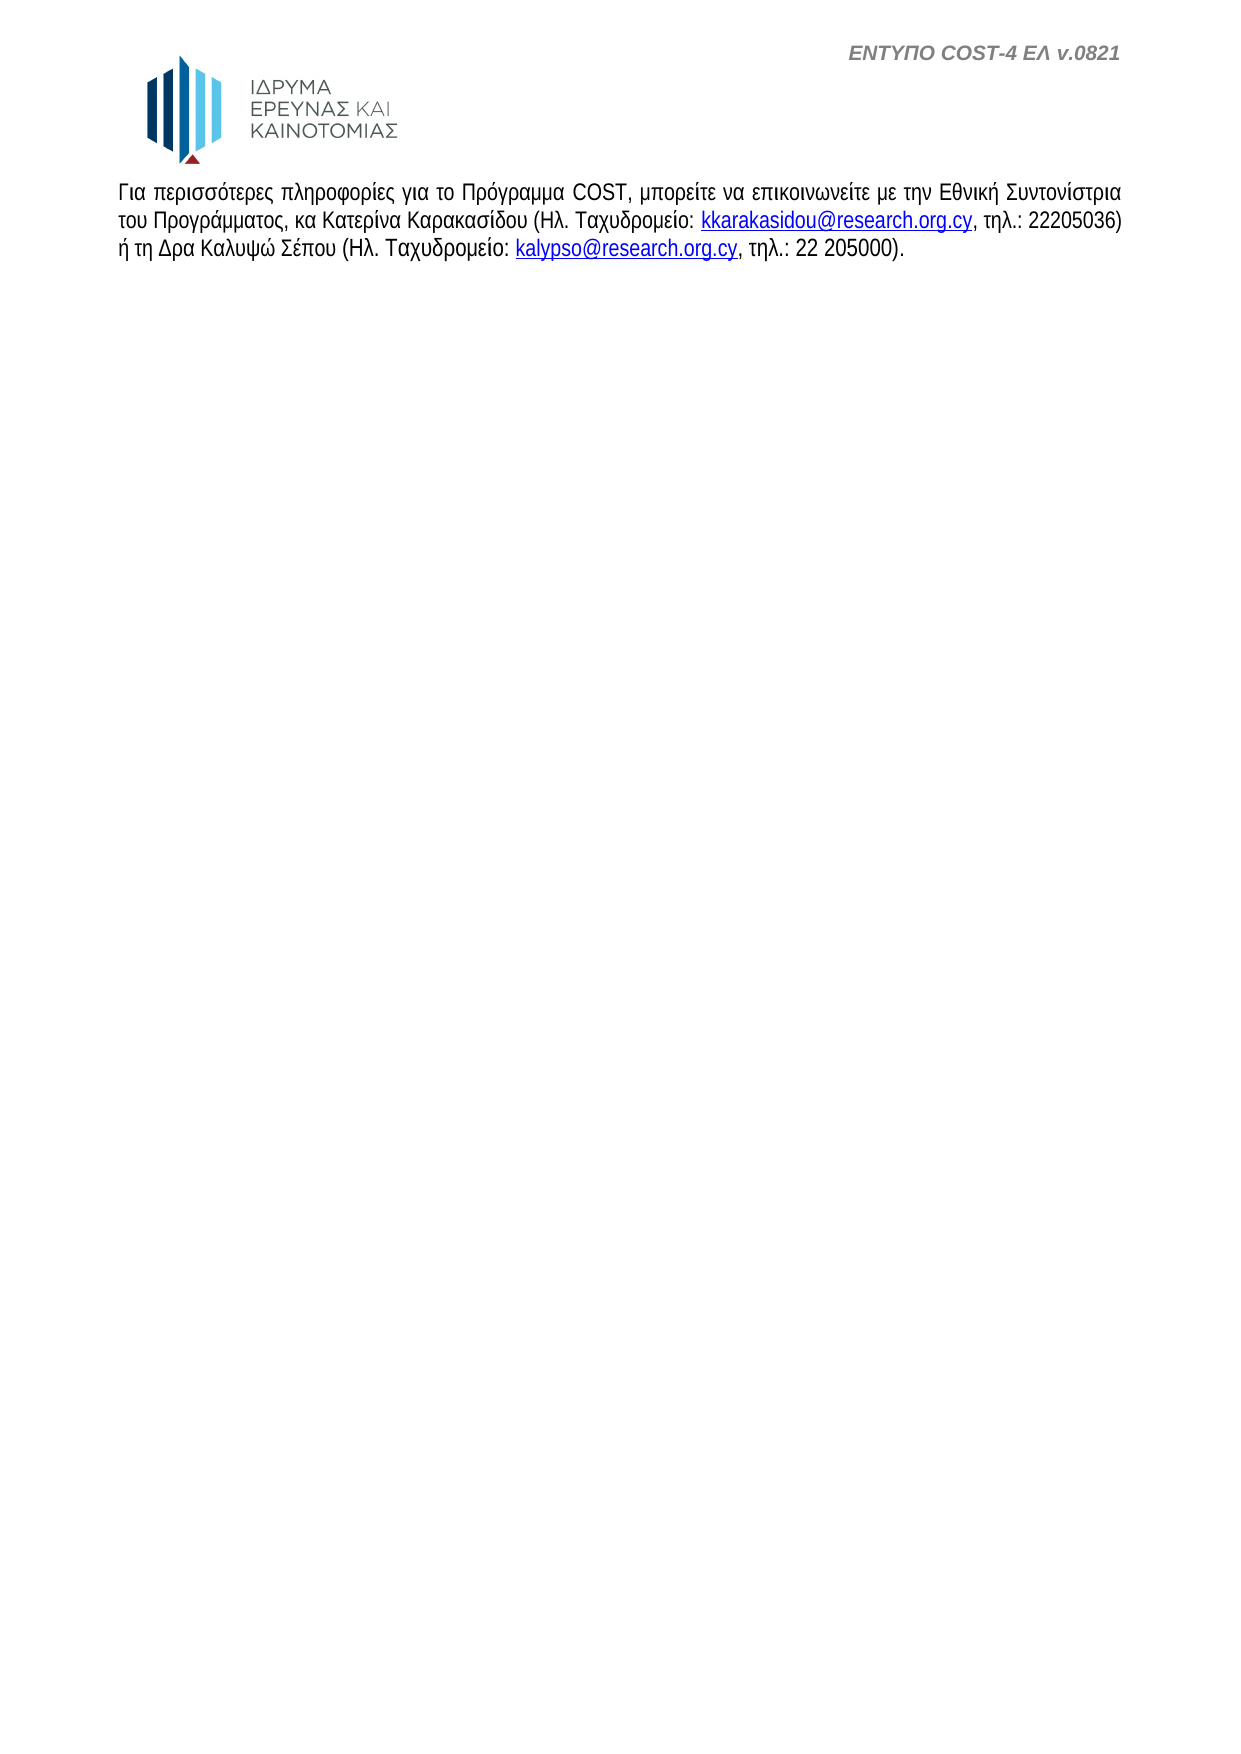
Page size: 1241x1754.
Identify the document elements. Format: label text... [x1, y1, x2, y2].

text Για περισσότερες πληροφορίες για το Πρόγραμμα COST, μπορείτε να επικοινωνείτε με την Εθνική Συντονίστρια του Προγράμματος, κα Κατερίνα Καρακασίδου (Ηλ. Ταχυδρομείο: kkarakasidou@research.org.cy, τηλ.: 22205036) ή τη Δρα Καλυψώ Σέπου (Ηλ. Ταχυδρομείο: kalypso@research.org.cy, τηλ.: 22 205000). [118, 178, 1122, 262]
picture [129, 38, 421, 178]
